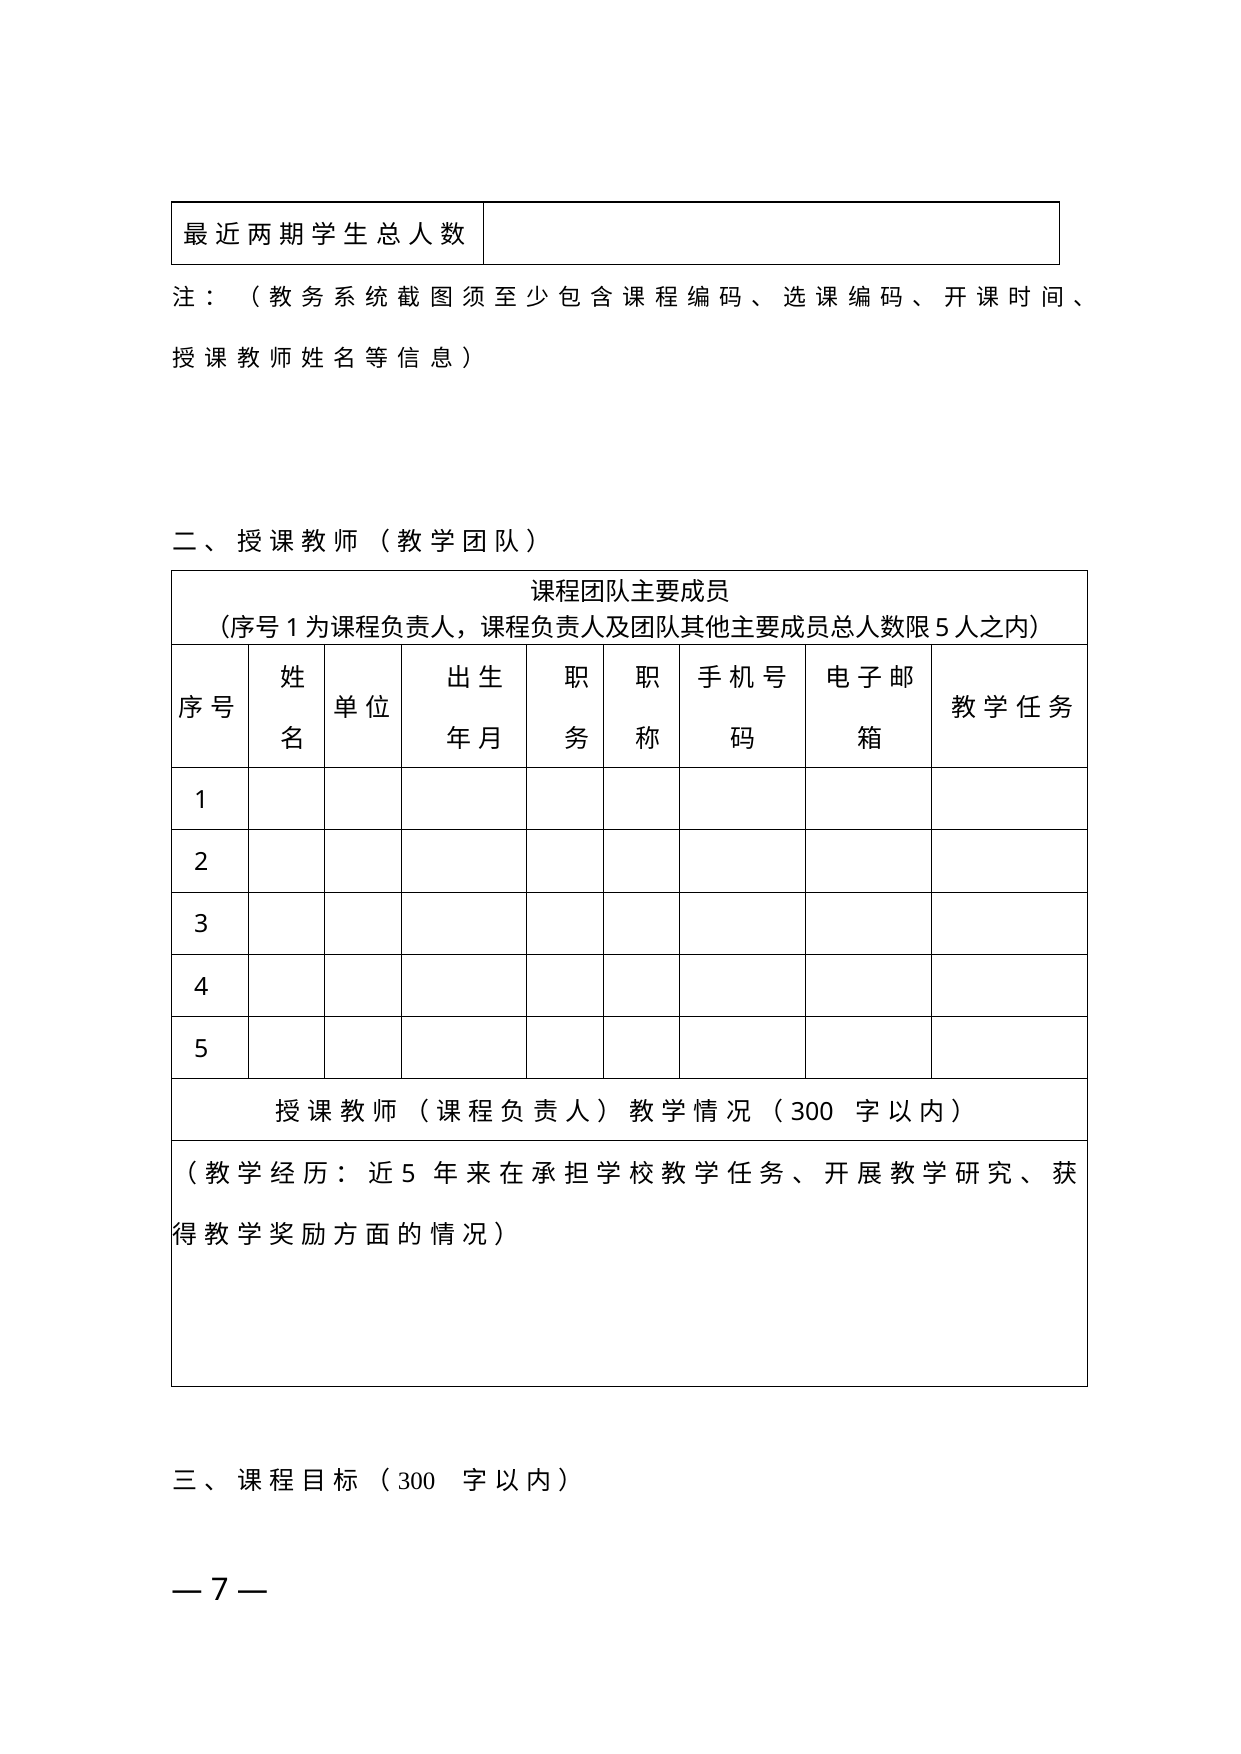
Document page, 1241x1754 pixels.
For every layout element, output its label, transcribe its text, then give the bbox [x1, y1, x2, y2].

table_cell [249, 768, 324, 829]
text 注：（教务系统截图须至少包含课程编码、选课编码、开课时间、授课教师姓名等信息） [172, 264, 1074, 387]
table_cell [680, 830, 805, 892]
table_cell [806, 830, 931, 892]
table_cell [604, 1017, 679, 1078]
text 二、授课教师（教学团队） [172, 509, 1074, 570]
table_cell [402, 768, 526, 829]
table_cell [604, 768, 679, 829]
table_cell 3 [172, 893, 248, 954]
table_cell 职称 [604, 645, 679, 767]
table_cell [680, 955, 805, 1016]
table_cell [806, 768, 931, 829]
table_cell 授课教师（课程负责人）教学情况（300字以内） [172, 1079, 1087, 1140]
table_cell 最近两期学生总人数 [172, 203, 483, 263]
table_cell 教学任务 [932, 645, 1087, 767]
table_cell 1 [172, 768, 248, 829]
table_cell [402, 830, 526, 892]
table_cell [680, 1017, 805, 1078]
table_cell [249, 1017, 324, 1078]
table_cell [527, 768, 603, 829]
table_cell [932, 1017, 1087, 1078]
table_cell [680, 893, 805, 954]
table_cell [325, 1017, 401, 1078]
table_cell [604, 955, 679, 1016]
table_cell [249, 830, 324, 892]
table_cell [806, 1017, 931, 1078]
table_cell [527, 955, 603, 1016]
table_header 课程团队主要成员 （序号1为课程负责人，课程负责人及团队其他主要成员总人数限5人之内） [172, 571, 1087, 644]
table_cell [402, 893, 526, 954]
table_cell [527, 893, 603, 954]
table_cell 出生年月 [402, 645, 526, 767]
table_cell [249, 893, 324, 954]
table_cell 单位 [325, 645, 401, 767]
table_cell [249, 955, 324, 1016]
table_cell 手机号码 [680, 645, 805, 767]
table_cell 电子邮箱 [806, 645, 931, 767]
table_cell [402, 955, 526, 1016]
table_cell [604, 893, 679, 954]
table_cell 序号 [172, 645, 248, 767]
table_cell 姓名 [249, 645, 324, 767]
table_cell [325, 830, 401, 892]
table_cell 4 [172, 955, 248, 1016]
table_cell [806, 893, 931, 954]
table_cell 5 [172, 1017, 248, 1078]
table_cell [484, 203, 1059, 263]
table_cell [932, 768, 1087, 829]
table_cell [402, 1017, 526, 1078]
table_cell [325, 955, 401, 1016]
table_cell [932, 830, 1087, 892]
table_cell 2 [172, 830, 248, 892]
table_cell [527, 1017, 603, 1078]
table_cell [325, 893, 401, 954]
table_cell [325, 768, 401, 829]
table_cell [680, 768, 805, 829]
table_cell [806, 955, 931, 1016]
text 三、课程目标（300字以内） [172, 1448, 1074, 1509]
table_cell [932, 893, 1087, 954]
table_cell 职务 [527, 645, 603, 767]
table_cell [604, 830, 679, 892]
table_cell [527, 830, 603, 892]
table_cell （教学经历：近5年来在承担学校教学任务、开展教学研究、获得教学奖励方面的情况） [172, 1141, 1087, 1386]
table_cell [932, 955, 1087, 1016]
